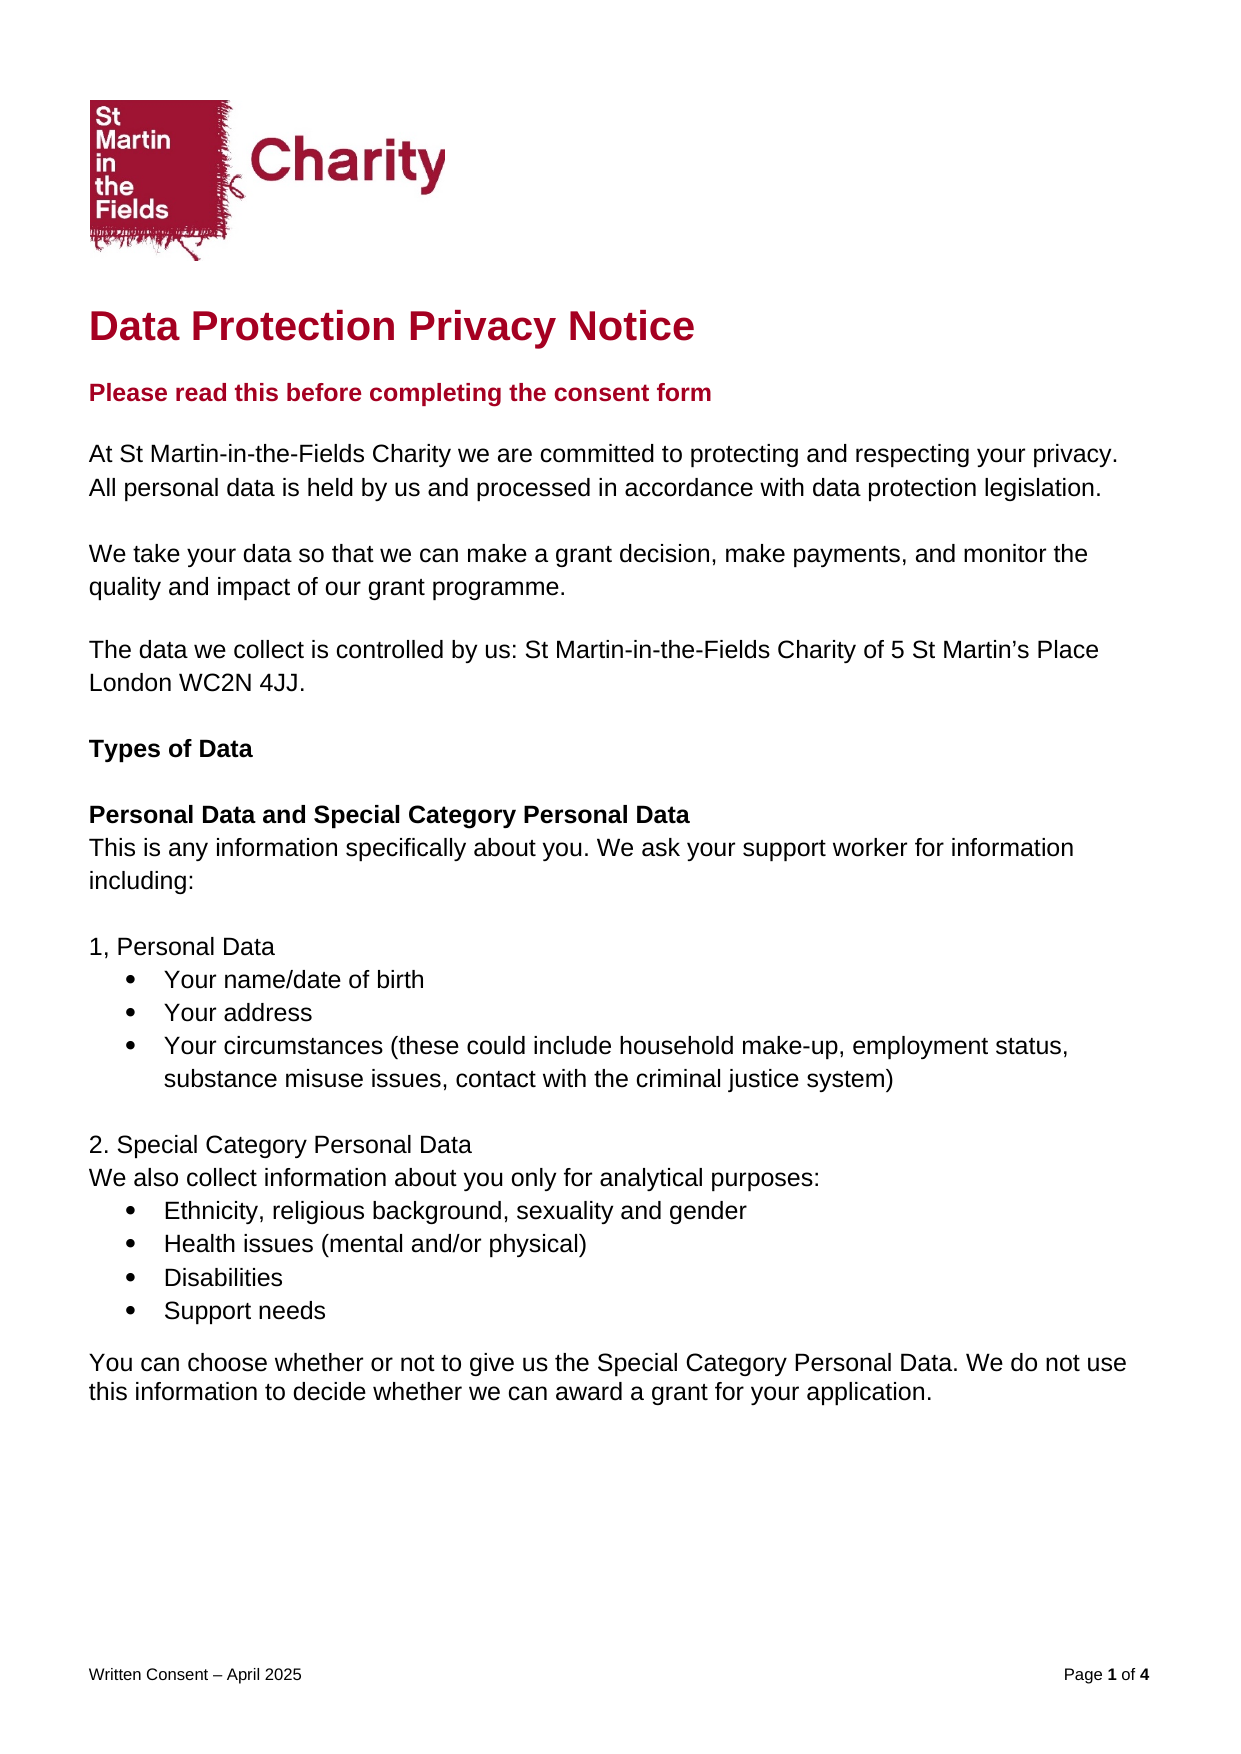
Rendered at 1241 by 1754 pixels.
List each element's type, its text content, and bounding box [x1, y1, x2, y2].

text We also collect information about you only for analytical purposes: [89, 1163, 1152, 1192]
list Your name/date of birth [126, 965, 1152, 994]
text 2. Special Category Personal Data [89, 1130, 1152, 1159]
list Ethnicity, religious background, sexuality and gender [126, 1196, 1152, 1225]
text Please read this before completing the consent form [89, 378, 1152, 406]
text Personal Data and Special Category Personal Data [89, 800, 1152, 828]
text Types of Data [89, 734, 1152, 762]
text At St Martin-in-the-Fields Charity we are committed to protecting and respecting your privacy. All personal data is held by us and processed in accordance with data protection legislation. [89, 439, 1152, 501]
picture [88, 100, 445, 259]
text We take your data so that we can make a grant decision, make payments, and monitor the quality and impact of our grant programme. [89, 538, 1152, 600]
text The data we collect is controlled by us: St Martin-in-the-Fields Charity of 5 St Martin’s Place London WC2N 4JJ. [89, 635, 1152, 696]
list Health issues (mental and/or physical) [126, 1229, 1152, 1258]
text You can choose whether or not to give us the Special Category Personal Data. We do not use this information to decide whether we can award a grant for your application. [89, 1348, 1152, 1406]
list Disabilities [126, 1263, 1152, 1291]
text This is any information specifically about you. We ask your support worker for information including: [89, 833, 1152, 894]
list Your circumstances (these could include household make-up, employment status, substance misuse issues, contact with the criminal justice system) [126, 1031, 1152, 1093]
text 1, Personal Data [89, 932, 1152, 961]
list Support needs [126, 1296, 1152, 1324]
text Data Protection Privacy Notice [89, 301, 1152, 349]
list Your address [126, 998, 1152, 1027]
